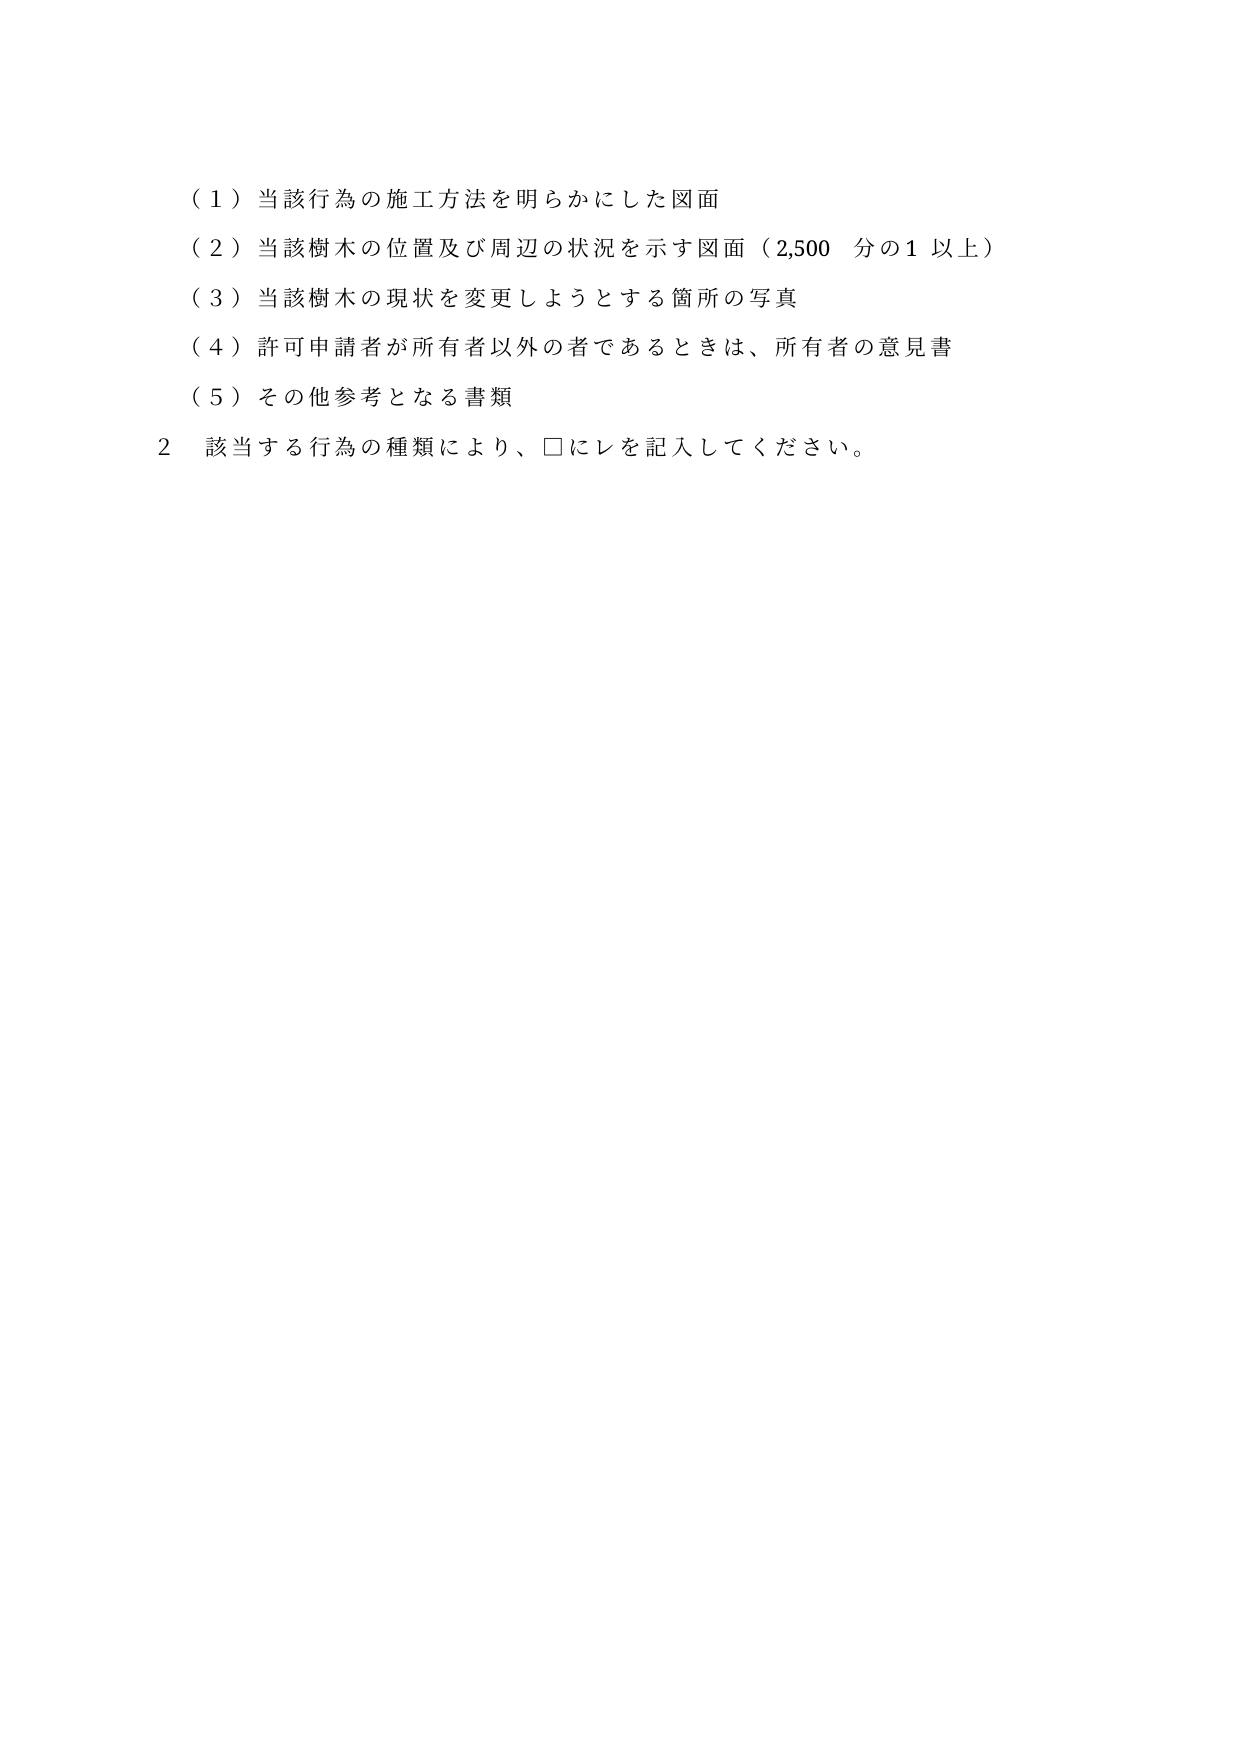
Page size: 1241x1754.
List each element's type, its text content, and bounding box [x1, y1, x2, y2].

text ２ 該当する行為の種類により、□にレを記入してください。 [150, 421, 1113, 470]
text （３）当該樹木の現状を変更しようとする箇所の写真 [173, 272, 1113, 322]
text （５）その他参考となる書類 [173, 371, 1113, 421]
text （２）当該樹木の位置及び周辺の状況を示す図面（2,500分の1以上） [173, 222, 1113, 272]
text （４）許可申請者が所有者以外の者であるときは、所有者の意見書 [173, 322, 1113, 371]
text （１）当該行為の施工方法を明らかにした図面 [173, 173, 1113, 222]
